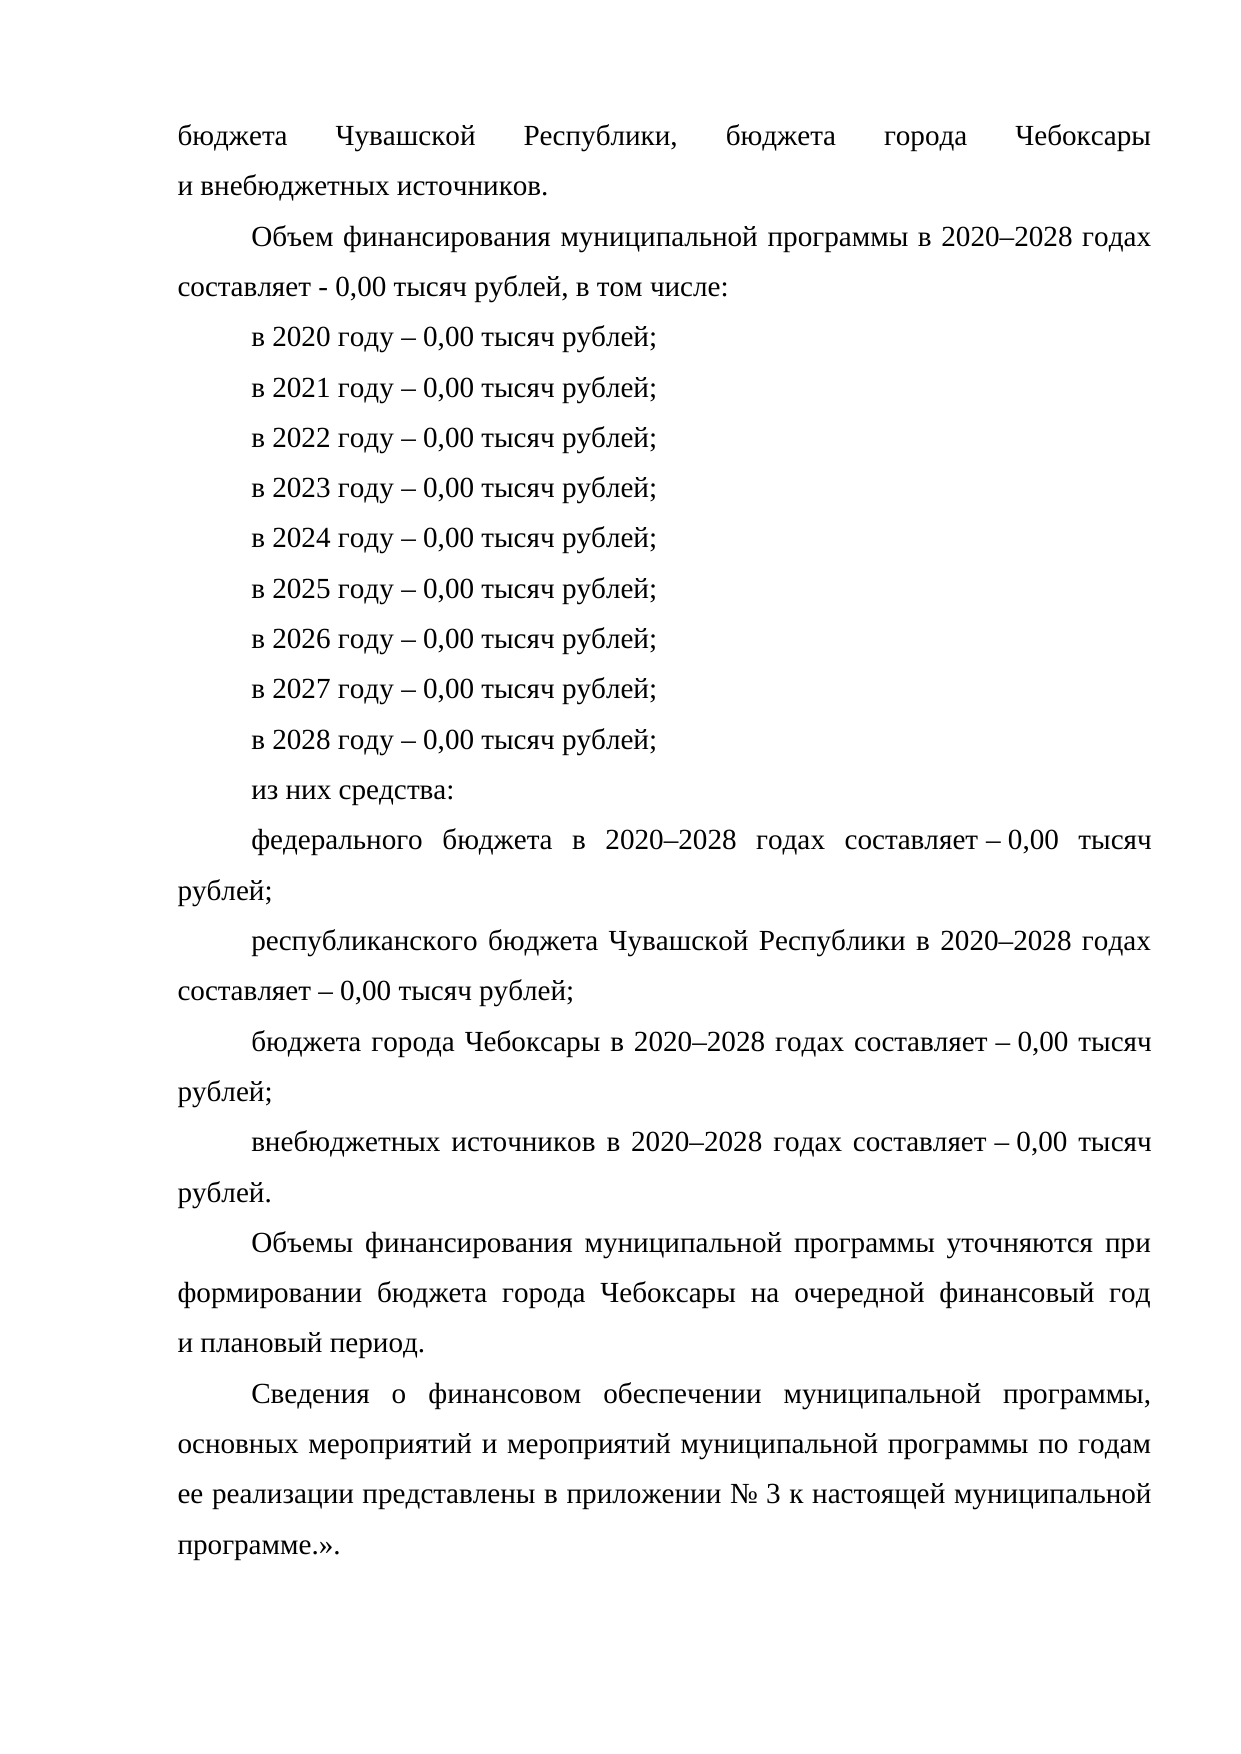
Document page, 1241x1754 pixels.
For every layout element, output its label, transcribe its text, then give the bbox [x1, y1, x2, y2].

text бюджета города Чебоксары в 2020–2028 годах составляет – 0,00 тысяч рублей; [177, 1024, 1152, 1108]
text внебюджетных источников в 2020–2028 годах составляет – 0,00 тысяч рублей. [177, 1124, 1152, 1208]
text в 2021 году – 0,00 тысяч рублей; [177, 370, 1152, 403]
text в 2027 году – 0,00 тысяч рублей; [177, 672, 1152, 705]
text в 2025 году – 0,00 тысяч рублей; [177, 571, 1152, 604]
text в 2026 году – 0,00 тысяч рублей; [177, 621, 1152, 655]
text Объемы финансирования муниципальной программы уточняются при формировании бюджета города Чебоксары на очередной финансовый год и плановый период. [177, 1225, 1152, 1359]
text в 2022 году – 0,00 тысяч рублей; [177, 420, 1152, 453]
text в 2024 году – 0,00 тысяч рублей; [177, 521, 1152, 554]
text в 2023 году – 0,00 тысяч рублей; [177, 470, 1152, 504]
text Объем финансирования муниципальной программы в 2020–2028 годах составляет - 0,00 тысяч рублей, в том числе: [177, 219, 1152, 303]
text республиканского бюджета Чувашской Республики в 2020–2028 годах составляет – 0,00 тысяч рублей; [177, 923, 1152, 1007]
text Сведения о финансовом обеспечении муниципальной программы, основных мероприятий и мероприятий муниципальной программы по годам ее реализации представлены в приложении № 3 к настоящей муниципальной программе.». [177, 1376, 1152, 1560]
text в 2020 году – 0,00 тысяч рублей; [177, 319, 1152, 353]
text из них средства: [177, 772, 1152, 806]
text в 2028 году – 0,00 тысяч рублей; [177, 722, 1152, 755]
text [177, 118, 1152, 202]
text федерального бюджета в 2020–2028 годах составляет – 0,00 тысяч рублей; [177, 822, 1152, 906]
